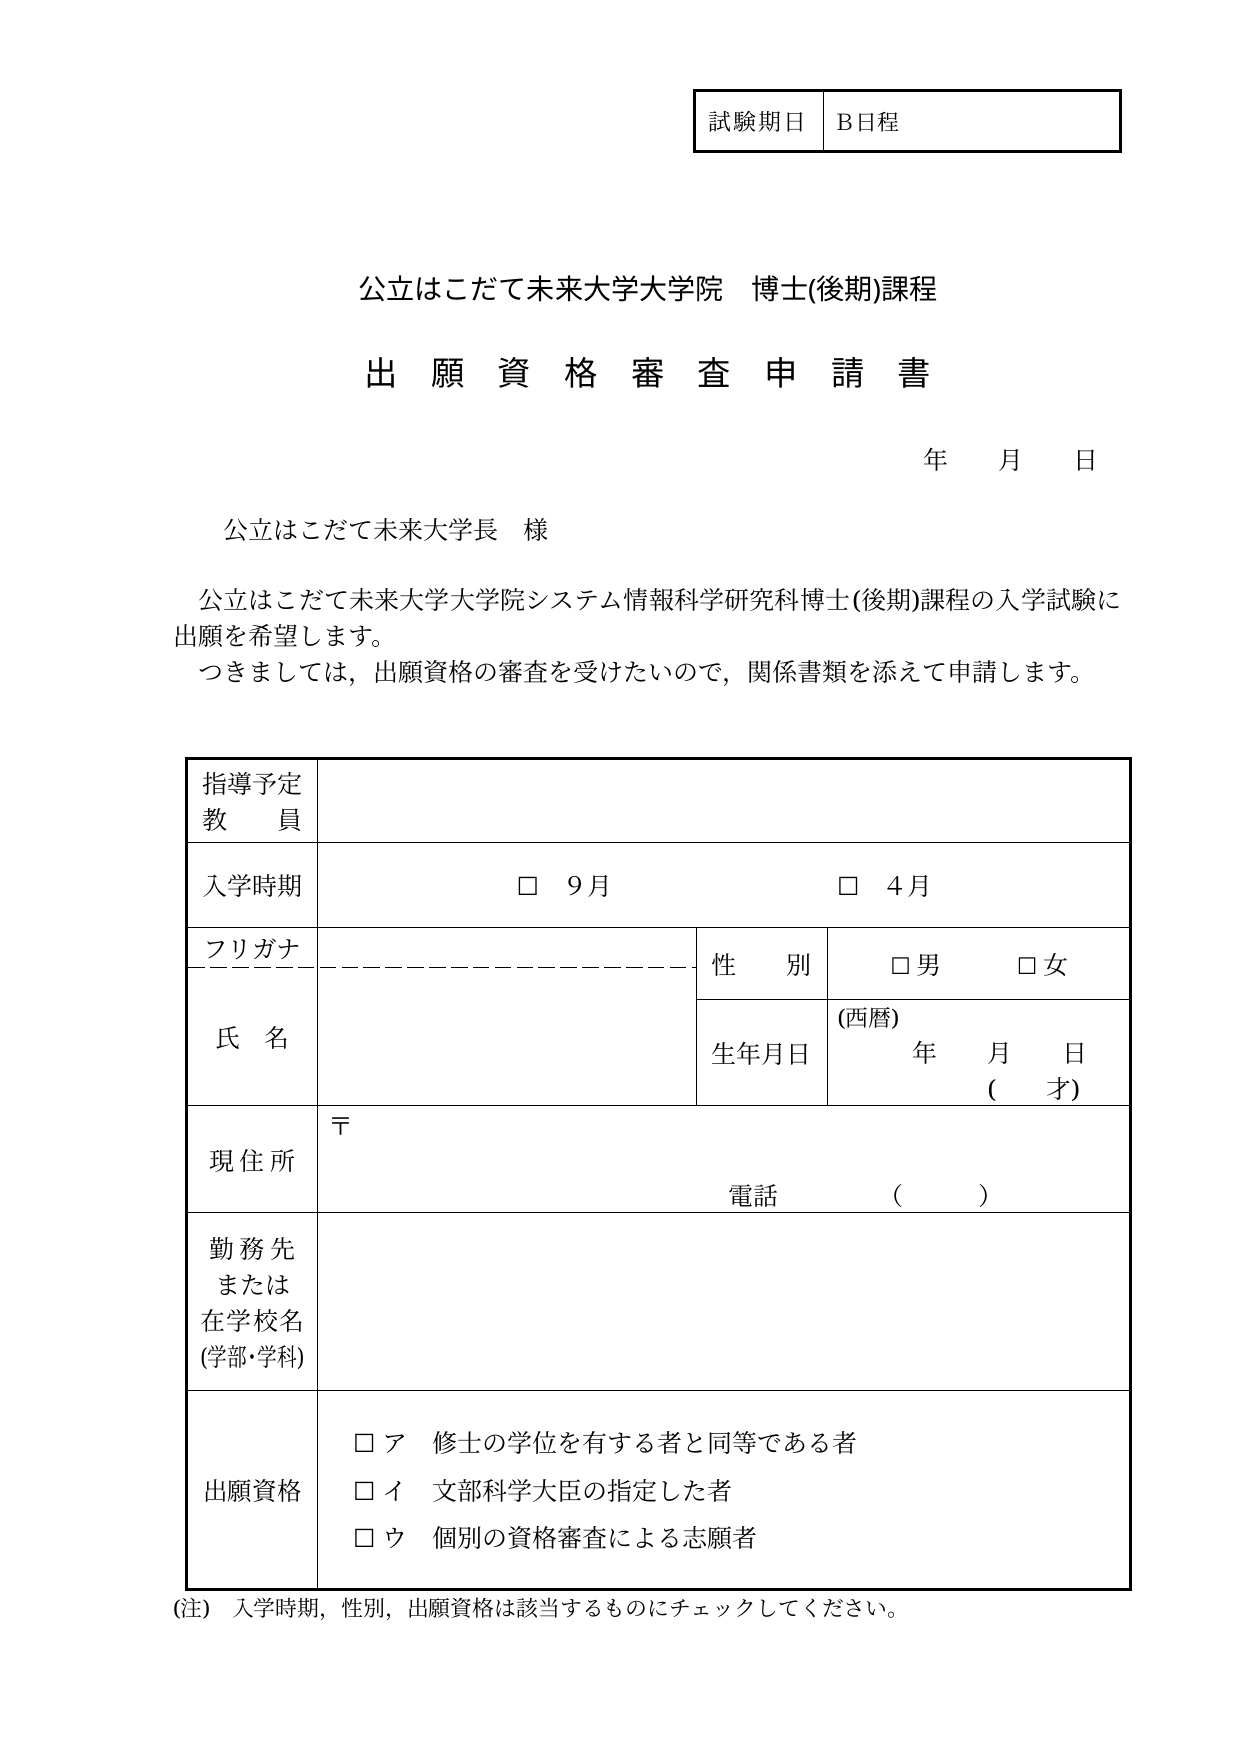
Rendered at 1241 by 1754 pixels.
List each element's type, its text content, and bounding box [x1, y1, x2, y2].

table_cell 〒 電話 （ ） [318, 1106, 1129, 1212]
table_header 指導予定 教 員 [188, 760, 317, 842]
table_cell フリガナ [188, 928, 317, 967]
table_cell 性 別 [697, 928, 827, 999]
text 出 願 資 格 審 査 申 請 書 [173, 347, 1122, 395]
table_cell 生年月日 [697, 1000, 827, 1105]
text 公立はこだて未来大学大学院 博士(後期)課程 [173, 267, 1122, 307]
table_cell ア 修士の学位を有する者と同等である者 イ 文部科学大臣の指定した者 ウ 個別の資格審査による志願者 [318, 1391, 1129, 1588]
table_cell 氏名 [188, 967, 317, 1105]
table_header Ｂ日程 [824, 92, 1119, 150]
table_cell 現住所 [188, 1106, 317, 1212]
table_header 試験期日 [696, 92, 823, 150]
table_cell (西暦) 年 月 日 ( 才) [828, 1000, 1129, 1105]
table_cell 入学時期 [188, 843, 317, 927]
table_header [318, 760, 1129, 842]
table_cell 男 女 [828, 928, 1129, 999]
table_cell [318, 1213, 1129, 1390]
table_cell ９月 ４月 [318, 843, 1129, 927]
table_cell 勤務先 または 在学校名 (学部･学科) [188, 1213, 317, 1390]
text 公立はこだて未来大学長 様 [173, 511, 1122, 547]
text 公立はこだて未来大学大学院システム情報科学研究科博士(後期)課程の入学試験に出願を希望します。 [173, 581, 1122, 653]
table_cell [318, 928, 696, 967]
text つきましては，出願資格の審査を受けたいので，関係書類を添えて申請します。 [173, 653, 1122, 689]
table_cell [318, 967, 696, 1105]
table_cell 出願資格 [188, 1391, 317, 1588]
text (注) 入学時期，性別，出願資格は該当するものにチェックしてください。 [173, 1591, 1122, 1623]
text 年 月 日 [173, 441, 1122, 477]
